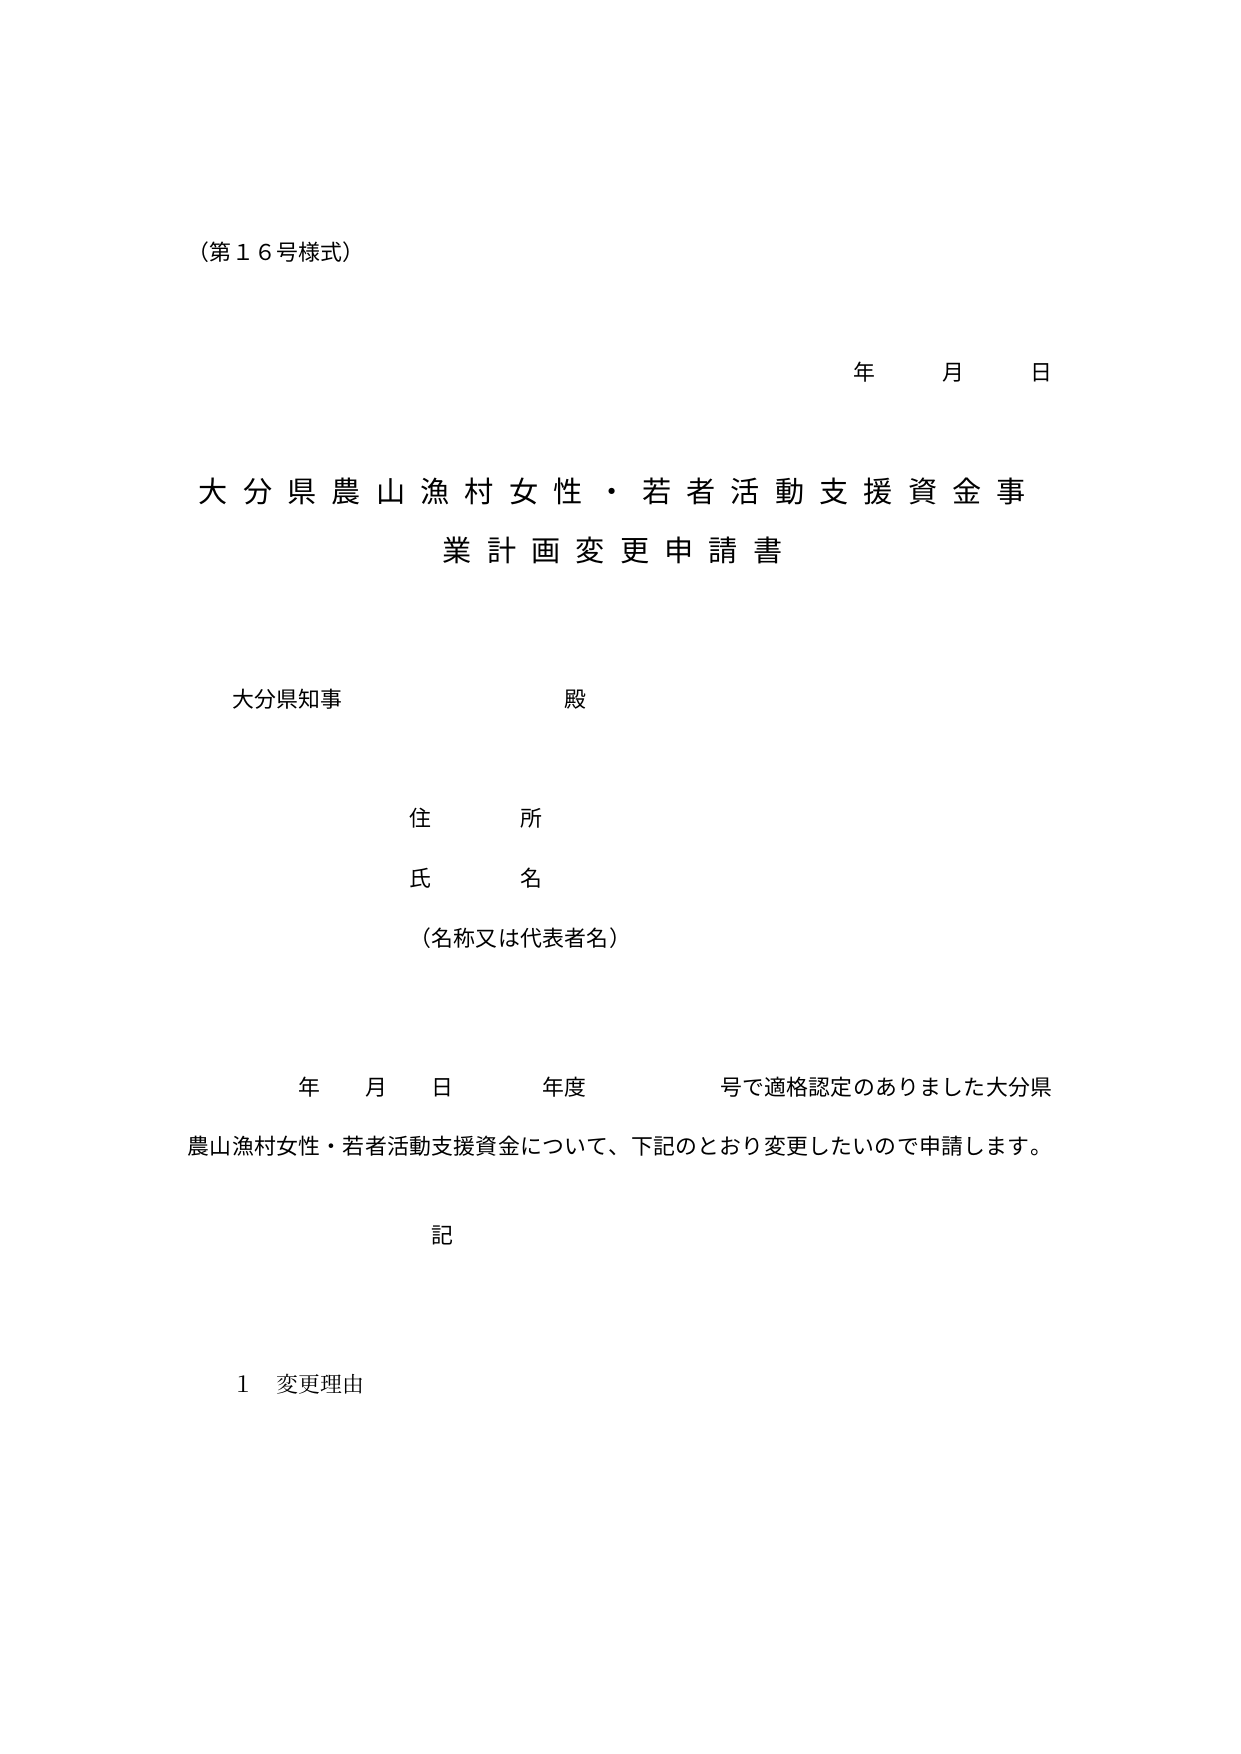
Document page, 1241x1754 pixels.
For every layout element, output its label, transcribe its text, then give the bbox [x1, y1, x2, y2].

text （第１６号様式） [187, 221, 1053, 281]
text 氏 名 [187, 847, 1053, 907]
text 年 月 日 年度 号で適格認定のありました大分県農山漁村女性・若者活動支援資金について、下記のとおり変更したいので申請します。 [187, 1056, 1053, 1175]
text （名称又は代表者名） [187, 907, 1053, 966]
text 大分県農山漁村女性・若者活動支援資金事業計画変更申請書 [187, 460, 1053, 579]
text 大分県知事 殿 [187, 668, 1053, 728]
text １ 変更理由 [187, 1353, 1053, 1413]
text 住 所 [187, 787, 1053, 847]
text 記 [187, 1204, 1053, 1264]
text 年 月 日 [187, 311, 1053, 400]
